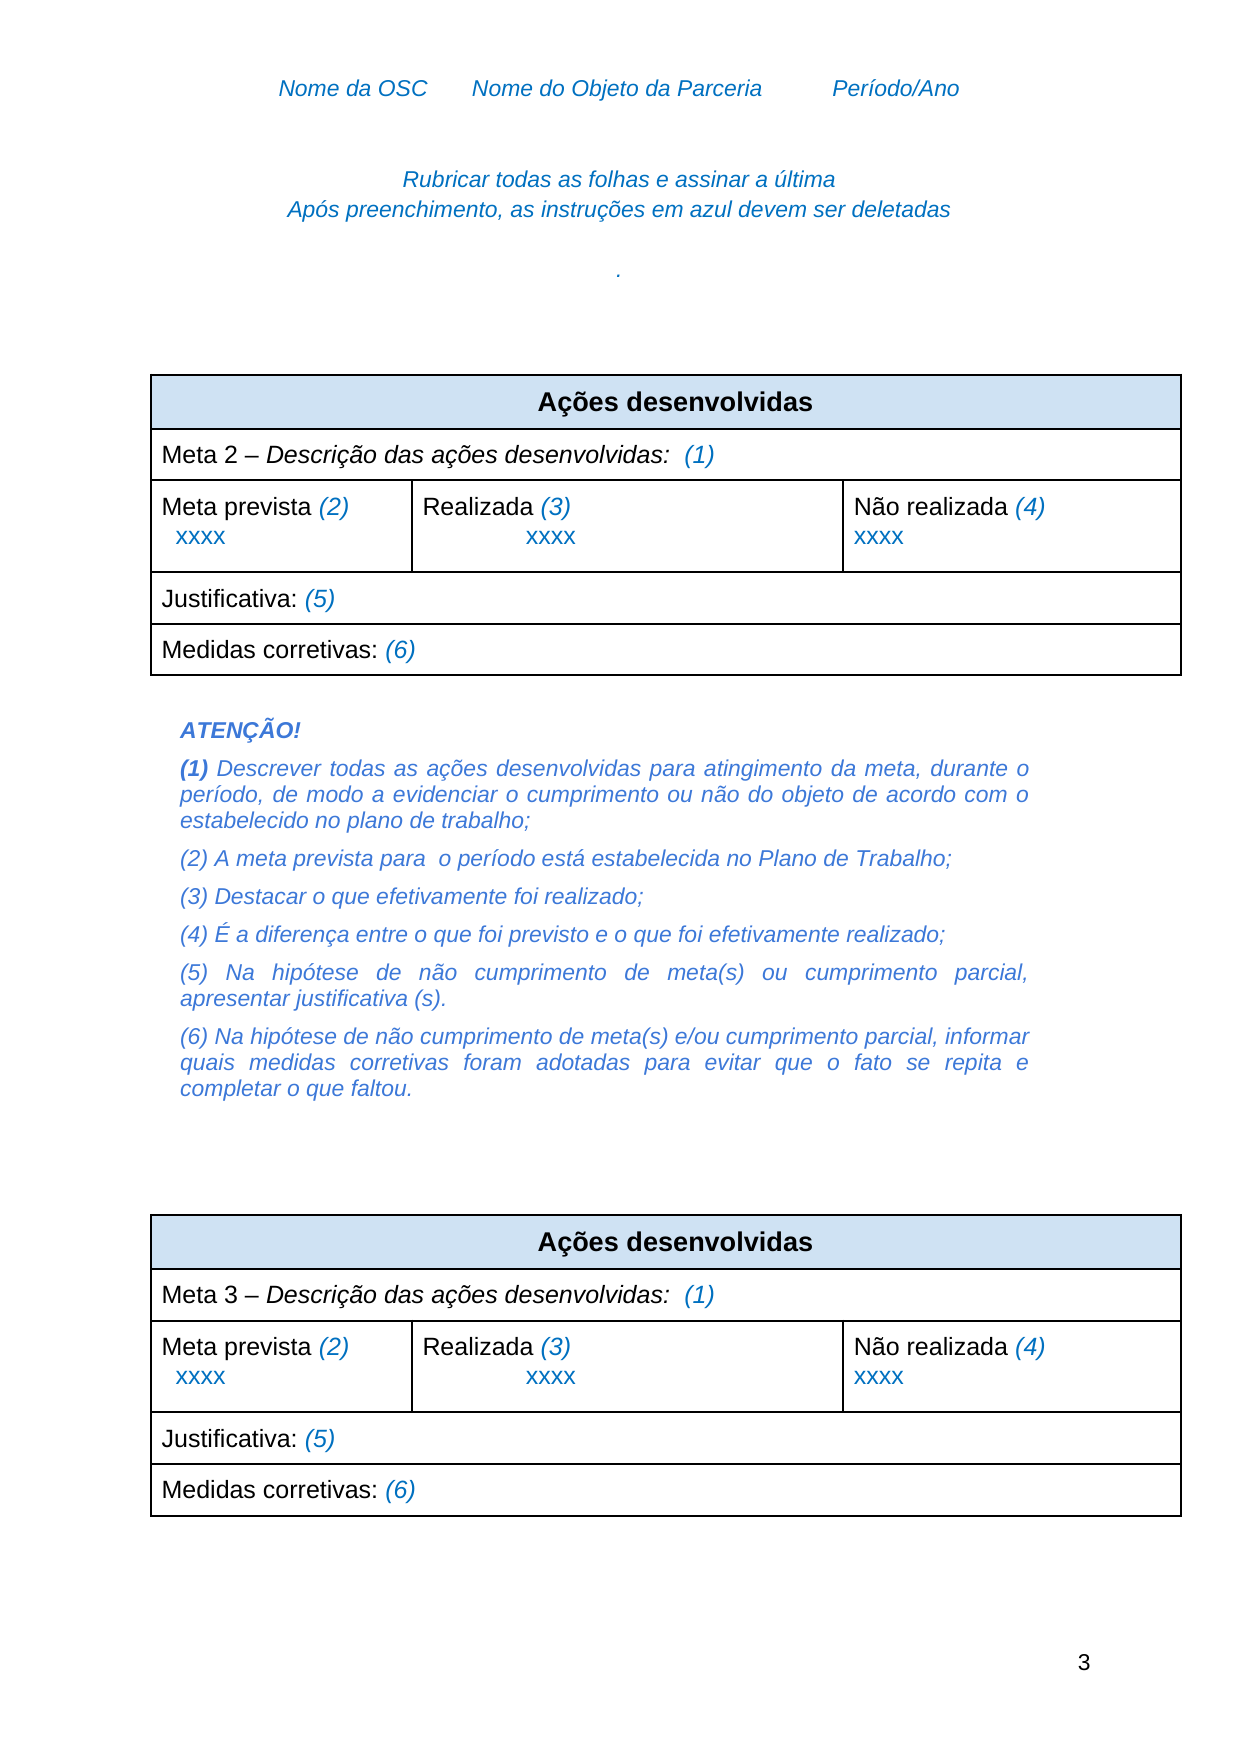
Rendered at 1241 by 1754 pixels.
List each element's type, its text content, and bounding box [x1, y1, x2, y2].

table_cell Meta 2 – Descrição das ações desenvolvidas: (1) [152, 430, 1180, 479]
table_cell Medidas corretivas: (6) [152, 1465, 1180, 1514]
table_cell Meta prevista (2) xxxx [152, 1322, 411, 1411]
table_cell Meta prevista (2) xxxx [152, 481, 411, 571]
table_cell Medidas corretivas: (6) [152, 625, 1180, 674]
table_cell Realizada (3) xxxx [413, 481, 842, 571]
text ATENÇÃO! [180, 717, 1032, 743]
text (5) Na hipótese de não cumprimento de meta(s) ou cumprimento parcial, apresentar justificativa (s). [180, 958, 1032, 1011]
text (3) Destacar o que efetivamente foi realizado; [180, 883, 1032, 909]
table_header Ações desenvolvidas [152, 376, 1180, 428]
text (2) A meta prevista para o período está estabelecida no Plano de Trabalho; [180, 845, 1032, 871]
text (4) É a diferença entre o que foi previsto e o que foi efetivamente realizado; [180, 921, 1032, 947]
table_cell Justificativa: (5) [152, 1413, 1180, 1463]
table_cell Não realizada (4) xxxx [844, 1322, 1180, 1411]
text (6) Na hipótese de não cumprimento de meta(s) e/ou cumprimento parcial, informar quais medidas corretivas foram adotadas para evitar que o fato se repita e completar o que faltou. [180, 1023, 1032, 1102]
table_cell Não realizada (4) xxxx [844, 481, 1180, 571]
table_cell Realizada (3) xxxx [413, 1322, 842, 1411]
text (1) Descrever todas as ações desenvolvidas para atingimento da meta, durante o período, de modo a evidenciar o cumprimento ou não do objeto de acordo com o estabelecido no plano de trabalho; [180, 754, 1032, 833]
table_cell Meta 3 – Descrição das ações desenvolvidas: (1) [152, 1270, 1180, 1319]
table_cell Justificativa: (5) [152, 573, 1180, 623]
table_header Ações desenvolvidas [152, 1216, 1180, 1268]
